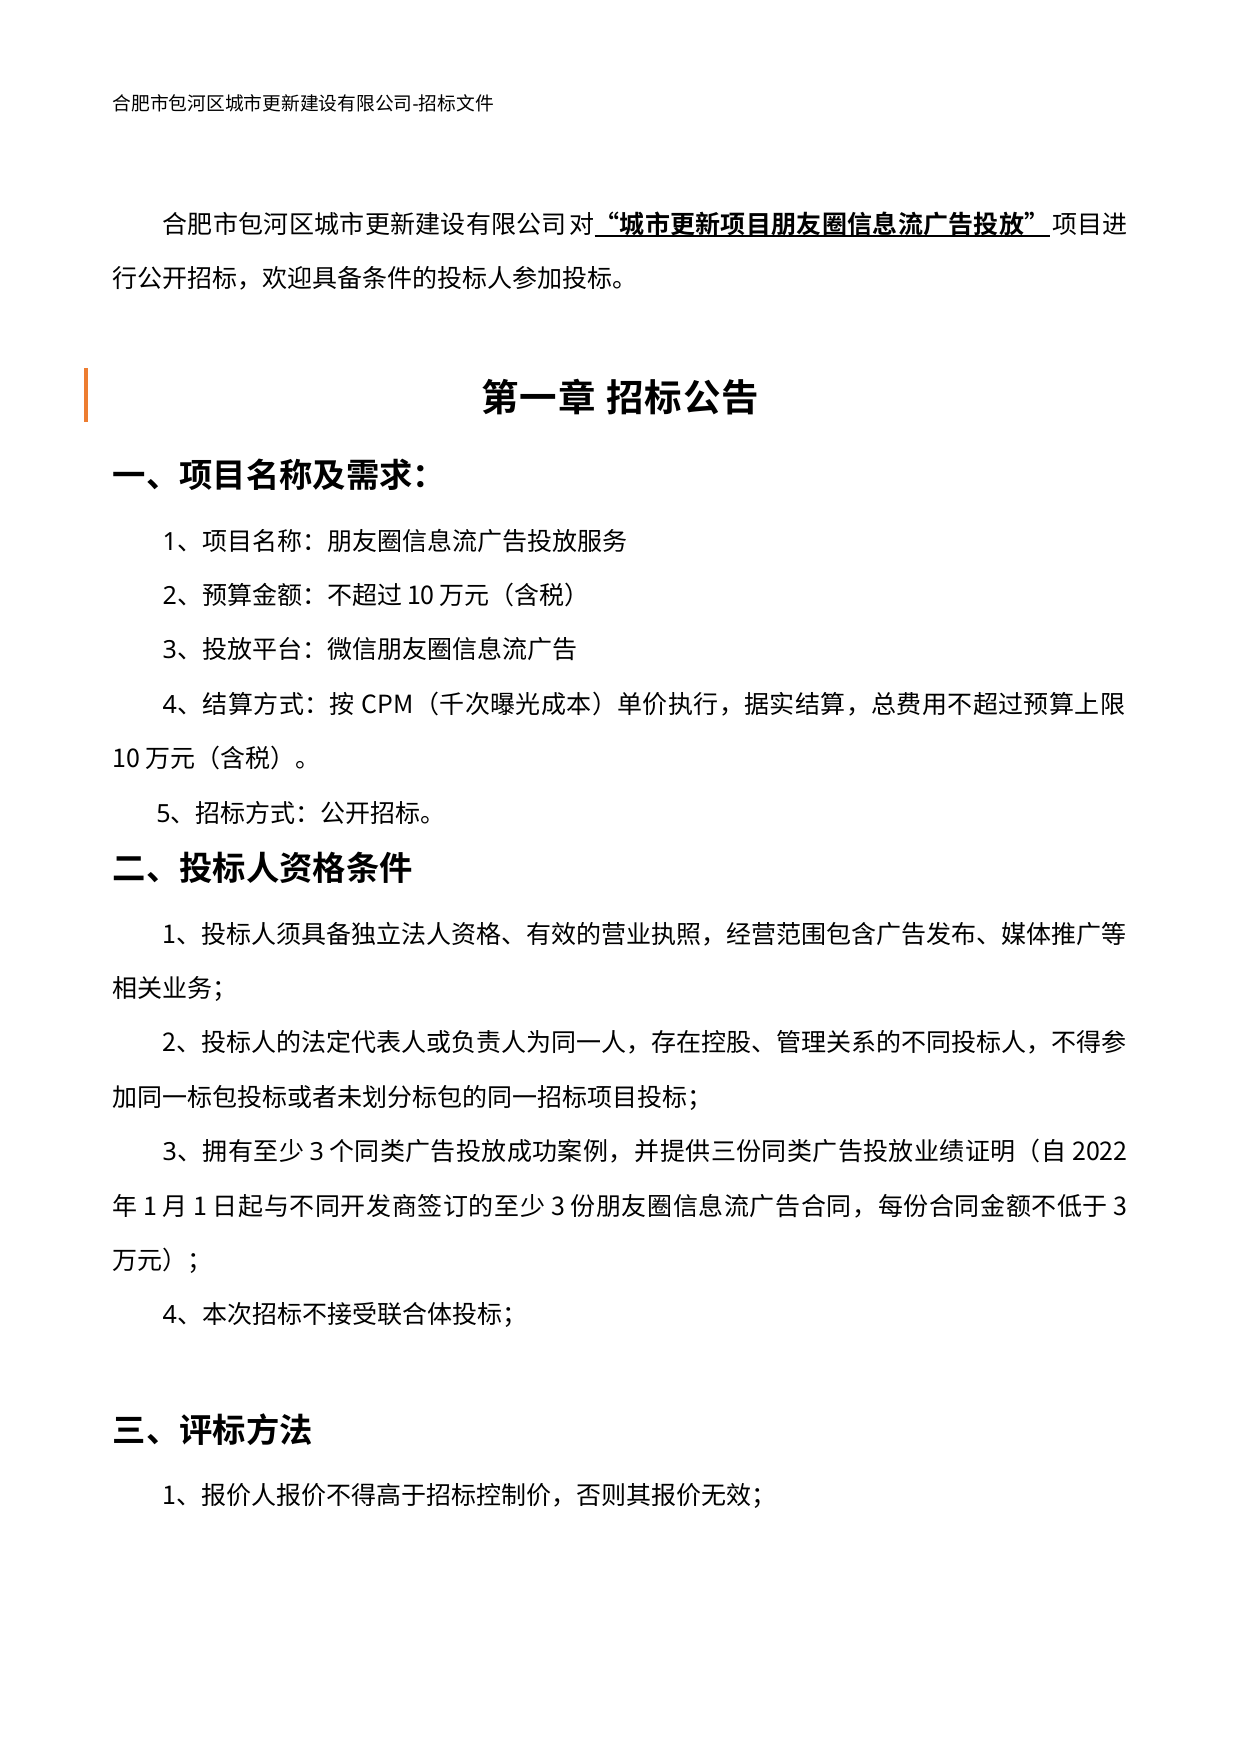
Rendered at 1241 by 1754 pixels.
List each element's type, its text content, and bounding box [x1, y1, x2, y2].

text 3、投放平台：微信朋友圈信息流广告 [112, 630, 1128, 666]
subtitle 第一章 招标公告 [84, 367, 1128, 422]
text 4、本次招标不接受联合体投标； [112, 1295, 1128, 1331]
text 2、预算金额：不超过10万元（含税） [112, 576, 1128, 612]
text 3、拥有至少3个同类广告投放成功案例，并提供三份同类广告投放业绩证明（自2022年1月1日起与不同开发商签订的至少3份朋友圈信息流广告合同，每份合同金额不低于3万元）； [112, 1132, 1128, 1277]
text 1、投标人须具备独立法人资格、有效的营业执照，经营范围包含广告发布、媒体推广等相关业务； [112, 914, 1128, 1005]
text 合肥市包河区城市更新建设有限公司对“城市更新项目朋友圈信息流广告投放”项目进行公开招标，欢迎具备条件的投标人参加投标。 [112, 204, 1128, 295]
text 1、项目名称：朋友圈信息流广告投放服务 [112, 521, 1128, 557]
text 二、投标人资格条件 [112, 842, 1128, 890]
text 4、结算方式：按 CPM（千次曝光成本）单价执行，据实结算，总费用不超过预算上限 10万元（含税）。 [112, 684, 1128, 775]
text 三、评标方法 [112, 1403, 1128, 1452]
text 一、项目名称及需求： [112, 449, 1128, 497]
text 2、投标人的法定代表人或负责人为同一人，存在控股、管理关系的不同投标人，不得参加同一标包投标或者未划分标包的同一招标项目投标； [112, 1023, 1128, 1113]
text 5、招标方式：公开招标。 [156, 793, 1128, 829]
text 1、报价人报价不得高于招标控制价，否则其报价无效； [112, 1476, 1128, 1512]
